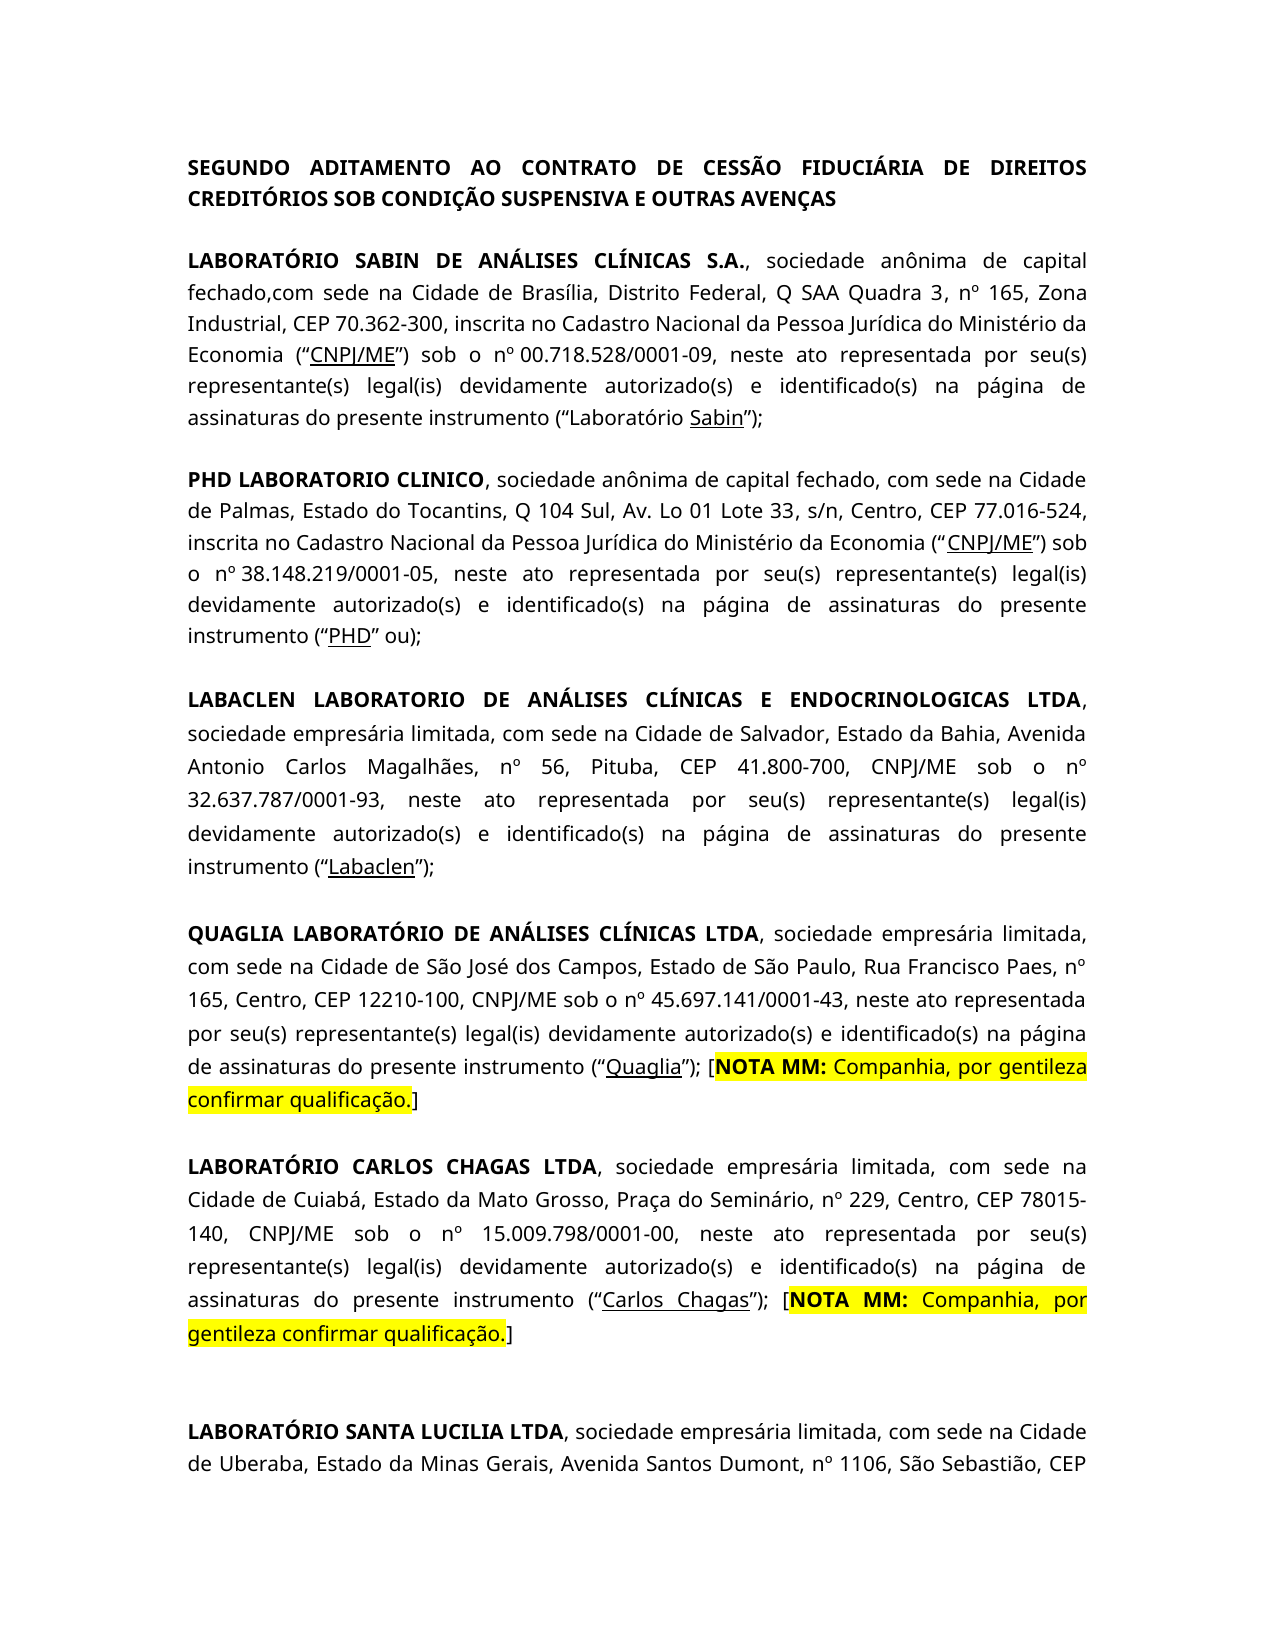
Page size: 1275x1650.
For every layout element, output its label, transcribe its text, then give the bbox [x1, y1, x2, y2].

text QUAGLIA LABORATÓRIO DE ANÁLISES CLÍNICAS LTDA, sociedade empresária limitada, com sede na Cidade de São José dos Campos, Estado de São Paulo, Rua Francisco Paes, nº 165, Centro, CEP 12210-100, CNPJ/ME sob o nº 45.697.141/0001-43, neste ato representada por seu(s) representante(s) legal(is) devidamente autorizado(s) e identificado(s) na página de assinaturas do presente instrumento (“Quaglia”); [NOTA MM: Companhia, por gentileza confirmar qualificação.] [187, 914, 1087, 1114]
list LABORATÓRIO SABIN DE ANÁLISES CLÍNICAS S.A., sociedade anônima de capital fechado,com sede na Cidade de Brasília, Distrito Federal, Q SAA Quadra 3, nº 165, Zona Industrial, CEP 70.362-300, inscrita no Cadastro Nacional da Pessoa Jurídica do Ministério da Economia (“CNPJ/ME”) sob o nº 00.718.528/0001-09, neste ato representada por seu(s) representante(s) legal(is) devidamente autorizado(s) e identificado(s) na página de assinaturas do presente instrumento (“Laboratório Sabin”); [187, 244, 1087, 431]
list PHD LABORATORIO CLINICO, sociedade anônima de capital fechado, com sede na Cidade de Palmas, Estado do Tocantins, Q 104 Sul, Av. Lo 01 Lote 33, s/n, Centro, CEP 77.016-524, inscrita no Cadastro Nacional da Pessoa Jurídica do Ministério da Economia (“CNPJ/ME”) sob o nº 38.148.219/0001-05, neste ato representada por seu(s) representante(s) legal(is) devidamente autorizado(s) e identificado(s) na página de assinaturas do presente instrumento (“PHD” ou); [187, 462, 1087, 650]
text LABORATÓRIO CARLOS CHAGAS LTDA, sociedade empresária limitada, com sede na Cidade de Cuiabá, Estado da Mato Grosso, Praça do Seminário, nº 229, Centro, CEP 78015-140, CNPJ/ME sob o nº 15.009.798/0001-00, neste ato representada por seu(s) representante(s) legal(is) devidamente autorizado(s) e identificado(s) na página de assinaturas do presente instrumento (“Carlos Chagas”); [NOTA MM: Companhia, por gentileza confirmar qualificação.] [187, 1148, 1087, 1348]
text SEGUNDO ADITAMENTO AO CONTRATO DE CESSÃO FIDUCIÁRIA DE DIREITOS CREDITÓRIOS SOB CONDIÇÃO SUSPENSIVA E OUTRAS AVENÇAS [187, 150, 1087, 212]
text LABACLEN LABORATORIO DE ANÁLISES CLÍNICAS E ENDOCRINOLOGICAS LTDA, sociedade empresária limitada, com sede na Cidade de Salvador, Estado da Bahia, Avenida Antonio Carlos Magalhães, nº 56, Pituba, CEP 41.800-700, CNPJ/ME sob o nº 32.637.787/0001-93, neste ato representada por seu(s) representante(s) legal(is) devidamente autorizado(s) e identificado(s) na página de assinaturas do presente instrumento (“Labaclen”); [187, 681, 1087, 881]
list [187, 1414, 1087, 1477]
